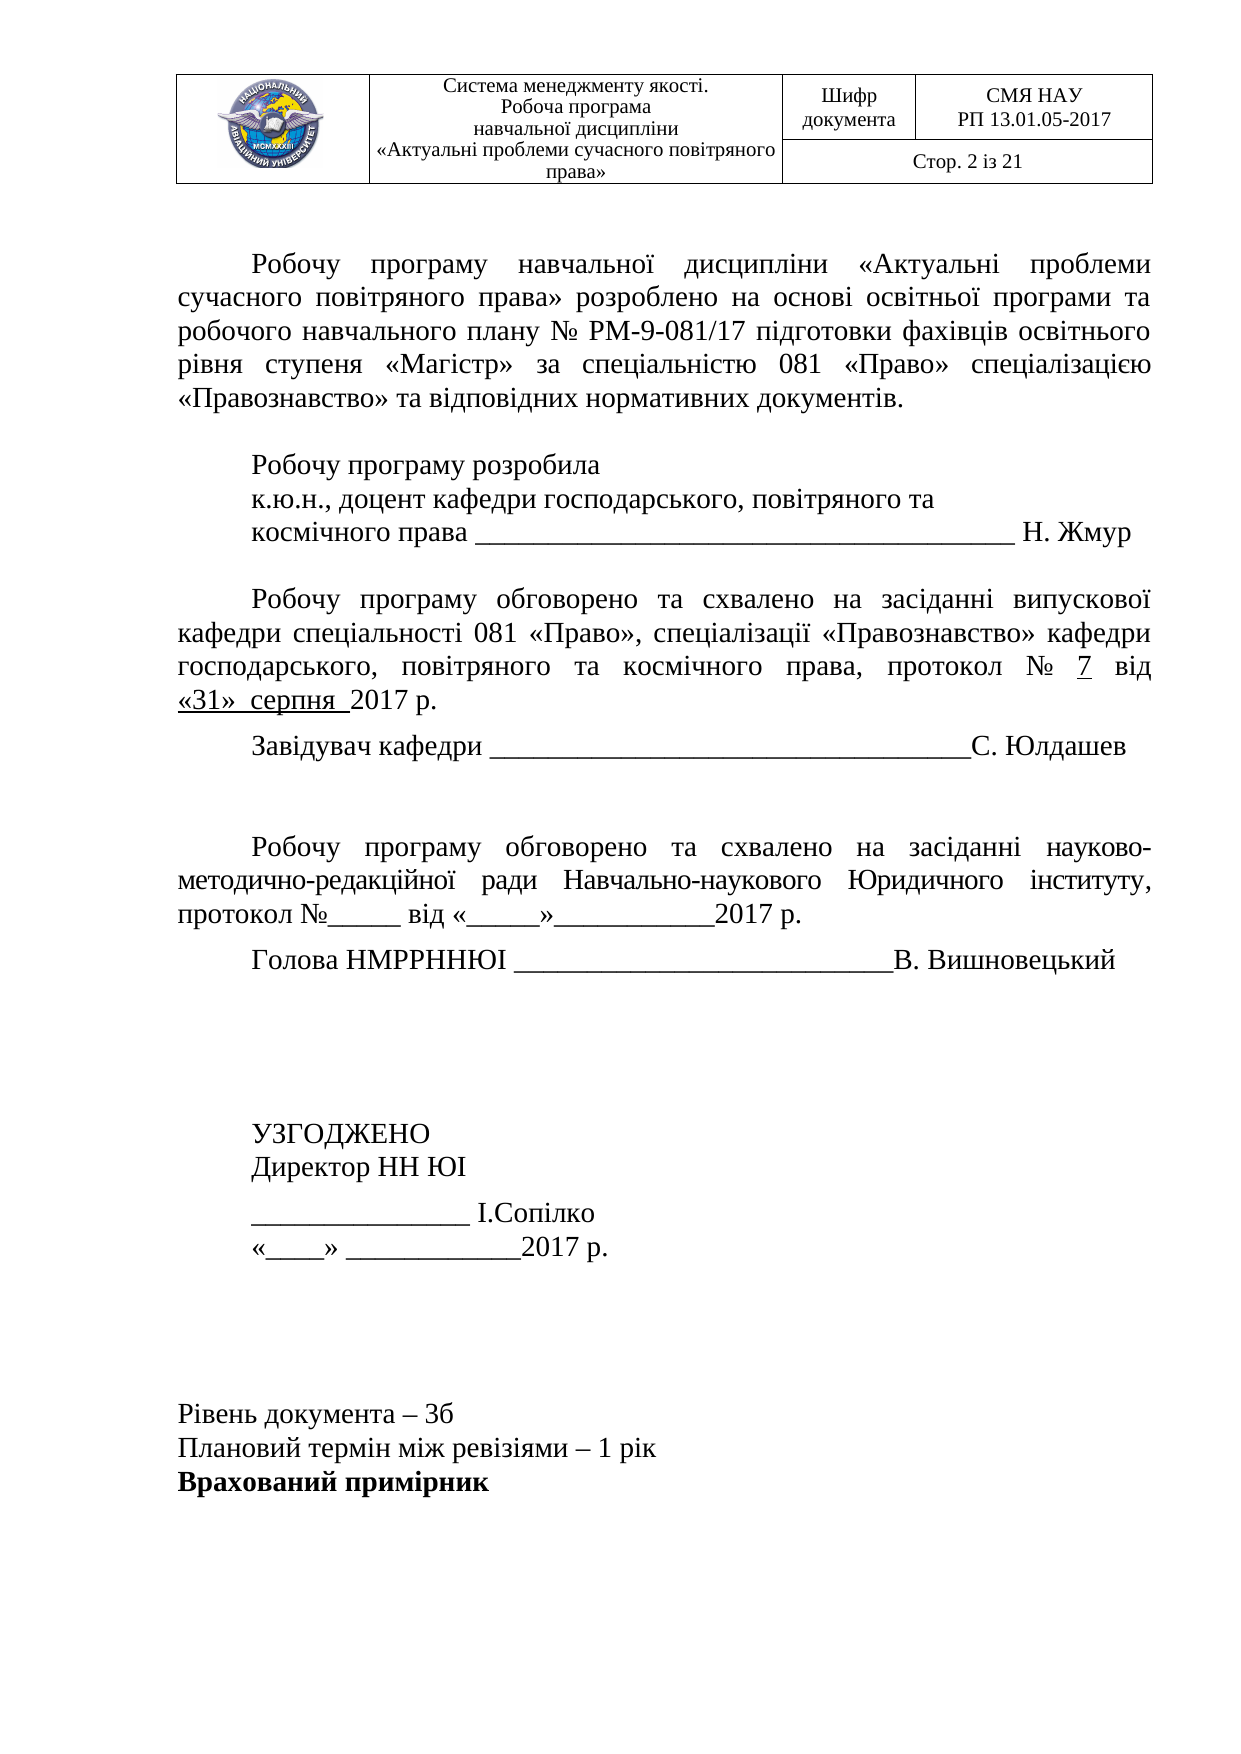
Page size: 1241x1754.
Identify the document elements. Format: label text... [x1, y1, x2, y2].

text УЗГОДЖЕНО [177, 1116, 1152, 1149]
text Директор НН ЮІ [177, 1149, 1152, 1183]
text Робочу програму обговорено та схвалено на засіданні випускової кафедри спеціальності 081 «Право», спеціалізації «Правознавство» кафедри господарського, повітряного та космічного права, протокол № 7 від «31»_серпня_2017 р. [177, 581, 1152, 716]
text «____» ____________2017 р. [177, 1229, 1152, 1262]
text Рівень документа – 3б [177, 1397, 1152, 1430]
text Врахований примірник [177, 1464, 1152, 1497]
picture [217, 76, 324, 168]
text к.ю.н., доцент кафедри господарського, повітряного та [177, 481, 1152, 514]
text Голова НМРРННЮІ __________________________В. Вишновецький [177, 942, 1152, 975]
text космічного права _____________________________________ Н. Жмур [177, 514, 1152, 548]
text Робочу програму розробила [177, 447, 1152, 481]
text Завідувач кафедри _________________________________С. Юлдашев [177, 728, 1152, 762]
text Робочу програму обговорено та схвалено на засіданні науково-методично-редакційної ради Навчально-наукового Юридичного інституту, протокол №_____ від «_____»___________2017 р. [177, 829, 1152, 929]
text Робочу програму навчальної дисципліни «Актуальні проблеми сучасного повітряного права» розроблено на основі освітньої програми та робочого навчального плану № РМ-9-081/17 підготовки фахівців освітнього рівня ступеня «Магістр» за спеціальністю 081 «Право» спеціалізацією «Правознавство» та відповідних нормативних документів. [177, 246, 1152, 414]
text Плановий термін між ревізіями – 1 рік [177, 1430, 1152, 1464]
text _______________ І.Сопілко [177, 1195, 1152, 1229]
